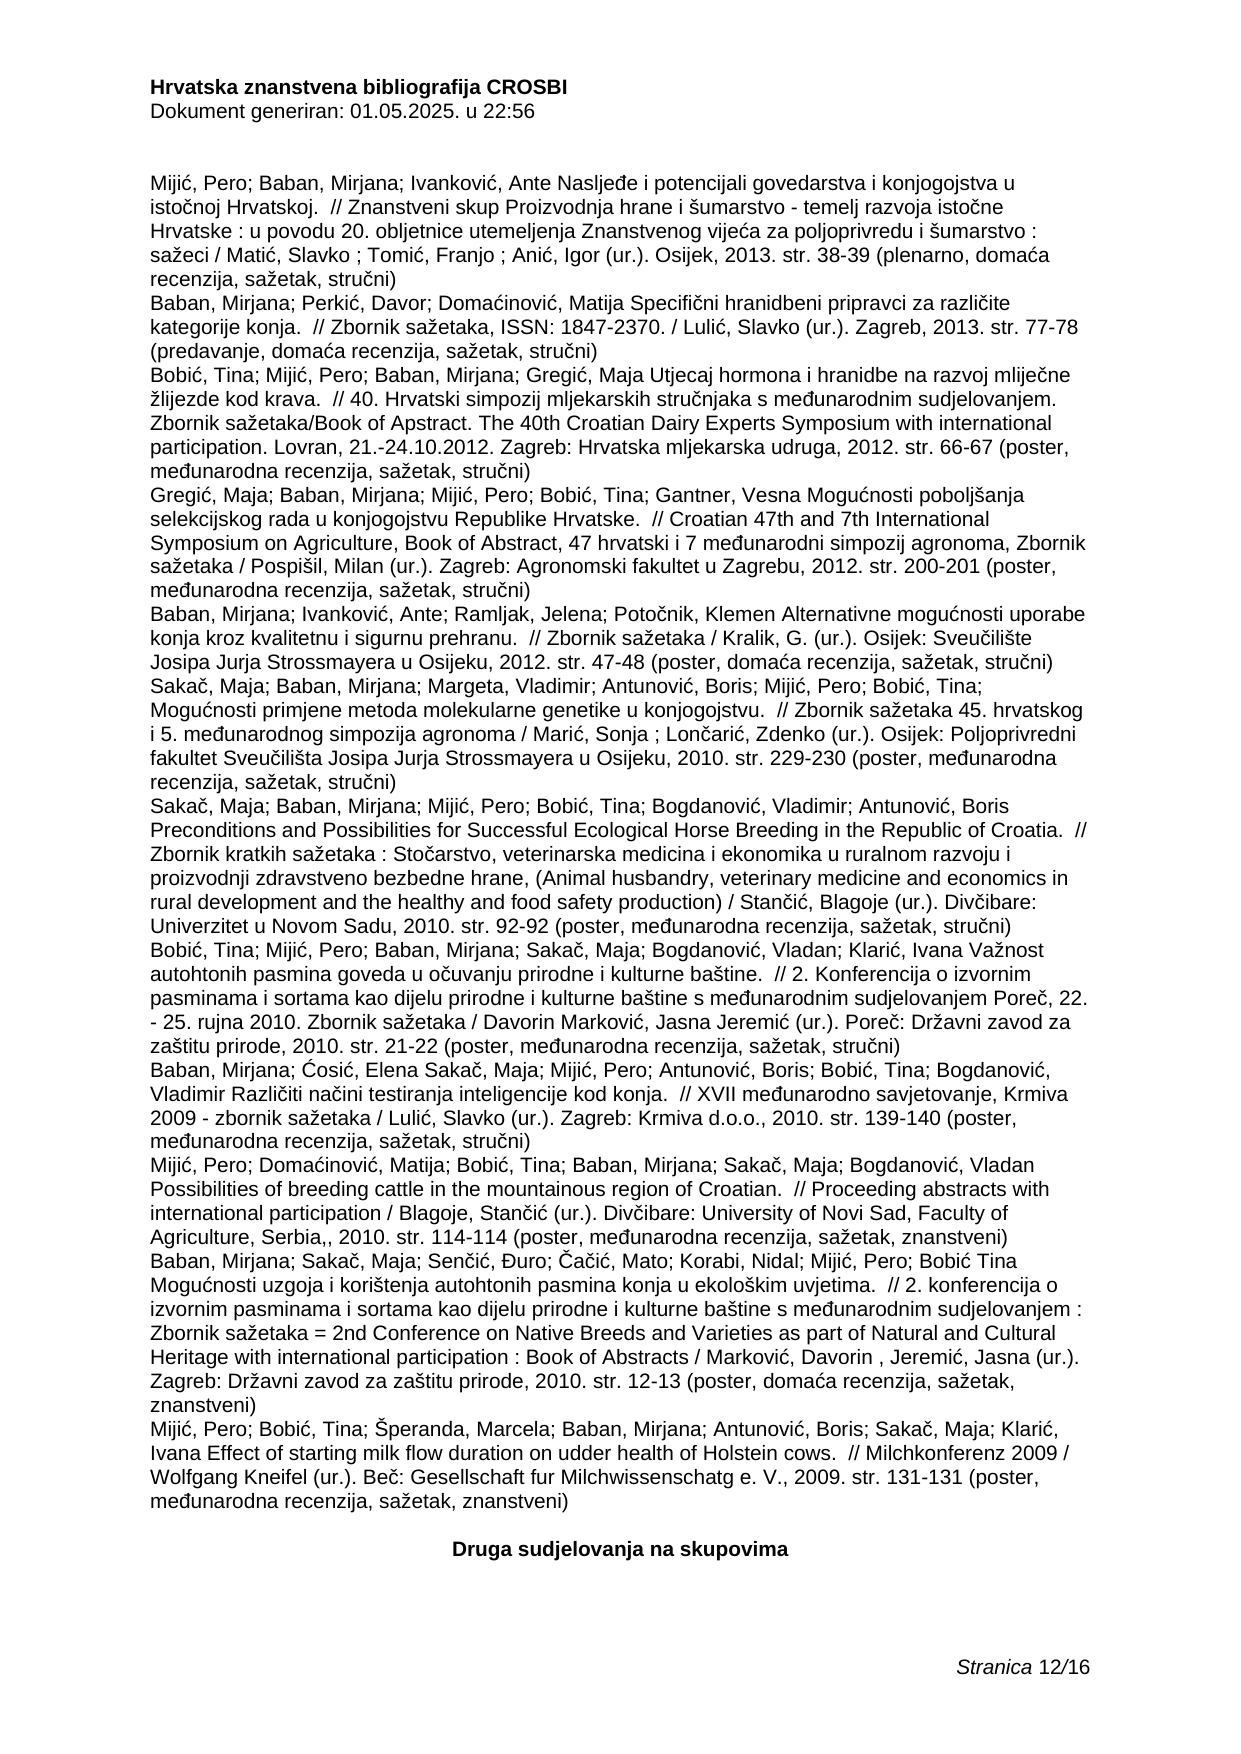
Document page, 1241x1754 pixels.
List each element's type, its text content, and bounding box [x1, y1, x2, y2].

text Baban, Mirjana; Perkić, Davor; Domaćinović, Matija [150, 291, 1090, 363]
text Mijić, Pero; Bobić, Tina; Šperanda, Marcela; Baban, Mirjana; Antunović, Boris; Sakač, Maja; Klarić, Ivana [150, 1417, 1090, 1513]
subtitle Druga sudjelovanja na skupovima [150, 1537, 1090, 1561]
text Baban, Mirjana; Ćosić, Elena Sakač, Maja; Mijić, Pero; Antunović, Boris; Bobić, Tina; Bogdanović, Vladimir [150, 1057, 1090, 1153]
text Mijić, Pero; Domaćinović, Matija; Bobić, Tina; Baban, Mirjana; Sakač, Maja; Bogdanović, Vladan [150, 1153, 1090, 1249]
text Baban, Mirjana; Sakač, Maja; Senčić, Đuro; Čačić, Mato; Korabi, Nidal; Mijić, Pero; Bobić Tina [150, 1249, 1090, 1417]
text Baban, Mirjana; Ivanković, Ante; Ramljak, Jelena; Potočnik, Klemen [150, 602, 1090, 674]
text Sakač, Maja; Baban, Mirjana; Margeta, Vladimir; Antunović, Boris; Mijić, Pero; Bobić, Tina; [150, 674, 1090, 794]
text Bobić, Tina; Mijić, Pero; Baban, Mirjana; Gregić, Maja [150, 363, 1090, 482]
text Gregić, Maja; Baban, Mirjana; Mijić, Pero; Bobić, Tina; Gantner, Vesna [150, 482, 1090, 602]
text Bobić, Tina; Mijić, Pero; Baban, Mirjana; Sakač, Maja; Bogdanović, Vladan; Klarić, Ivana [150, 938, 1090, 1057]
text Mijić, Pero; Baban, Mirjana; Ivanković, Ante [150, 171, 1090, 291]
text Sakač, Maja; Baban, Mirjana; Mijić, Pero; Bobić, Tina; Bogdanović, Vladimir; Antunović, Boris [150, 794, 1090, 938]
